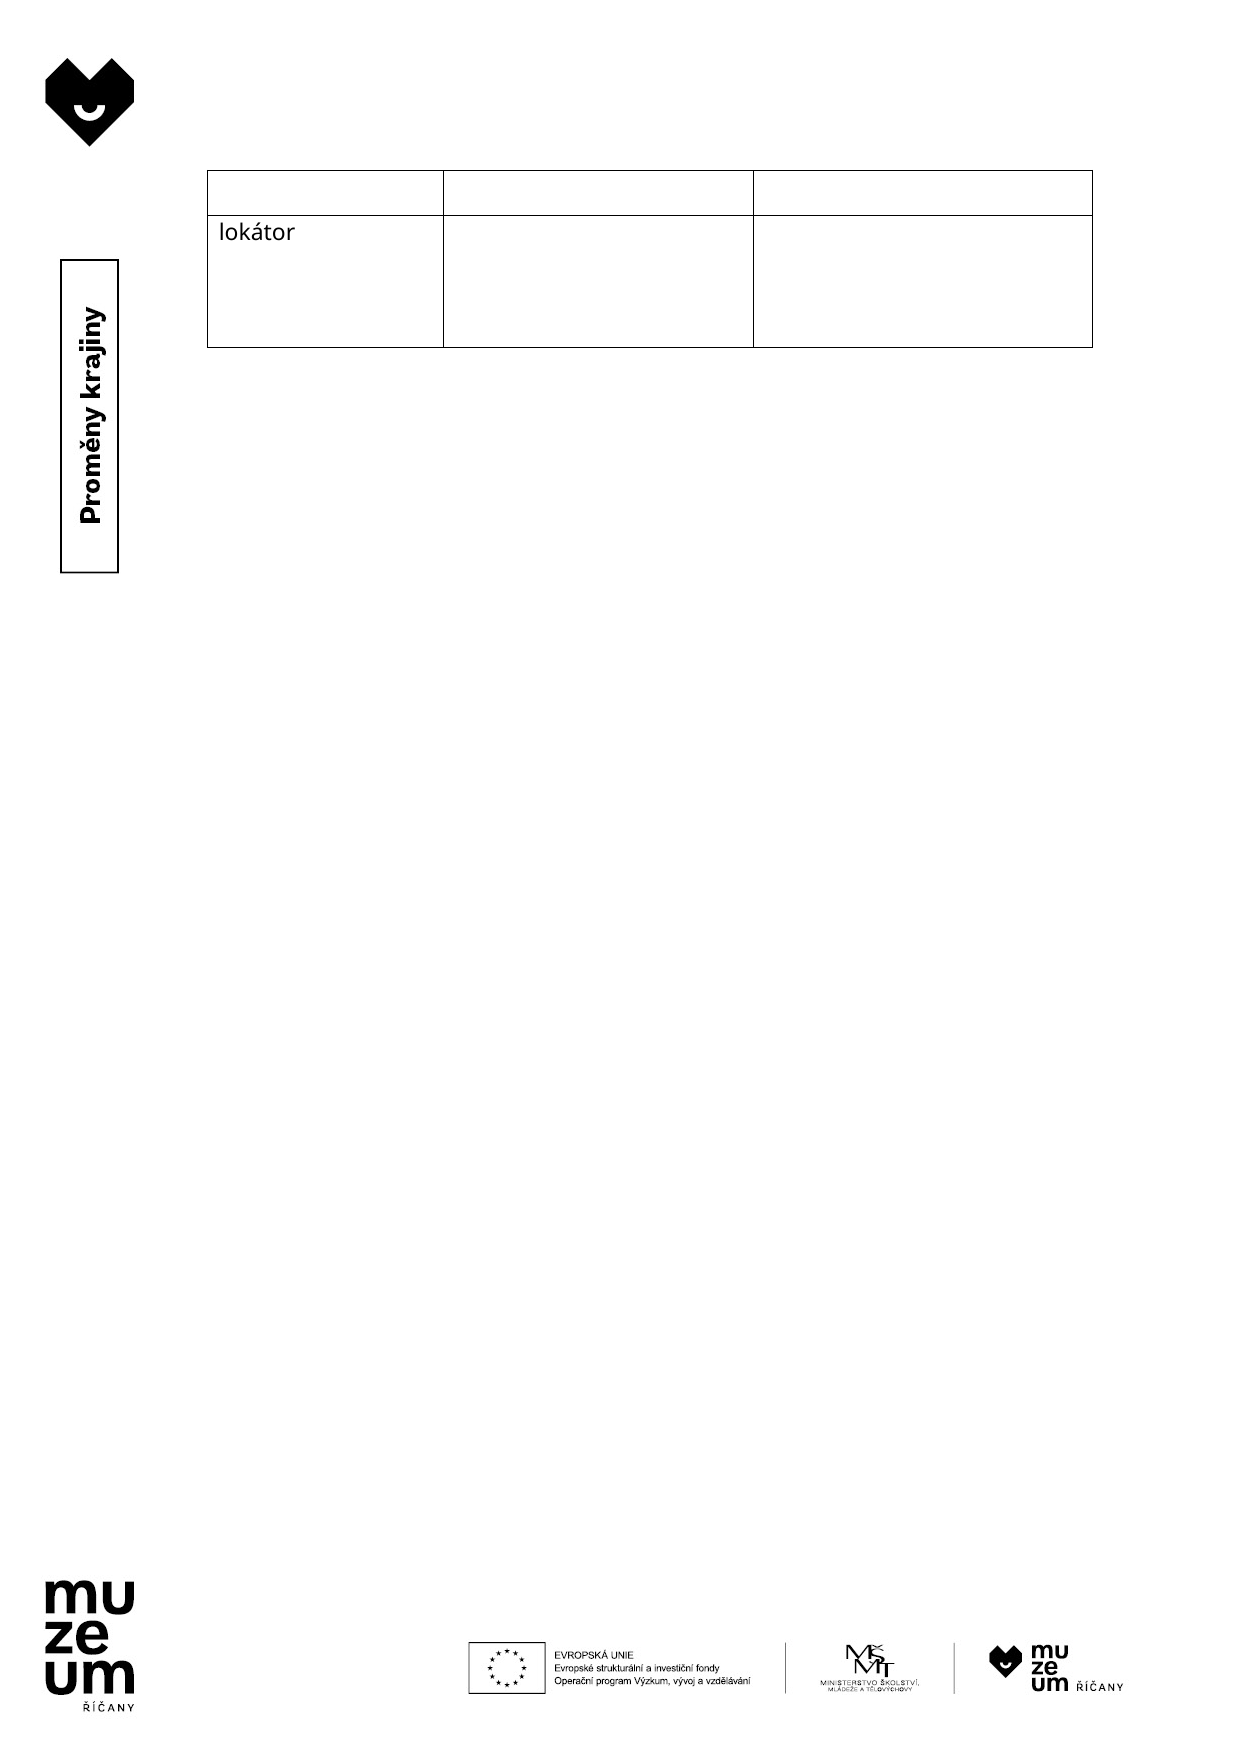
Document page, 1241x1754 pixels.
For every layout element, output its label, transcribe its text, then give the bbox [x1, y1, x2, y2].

table_cell [444, 216, 753, 347]
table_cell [208, 171, 443, 214]
table_cell [444, 171, 753, 214]
table_cell [754, 216, 1092, 347]
table_cell [754, 171, 1092, 214]
picture [2, 0, 1241, 1752]
table_cell lokátor [208, 216, 443, 347]
